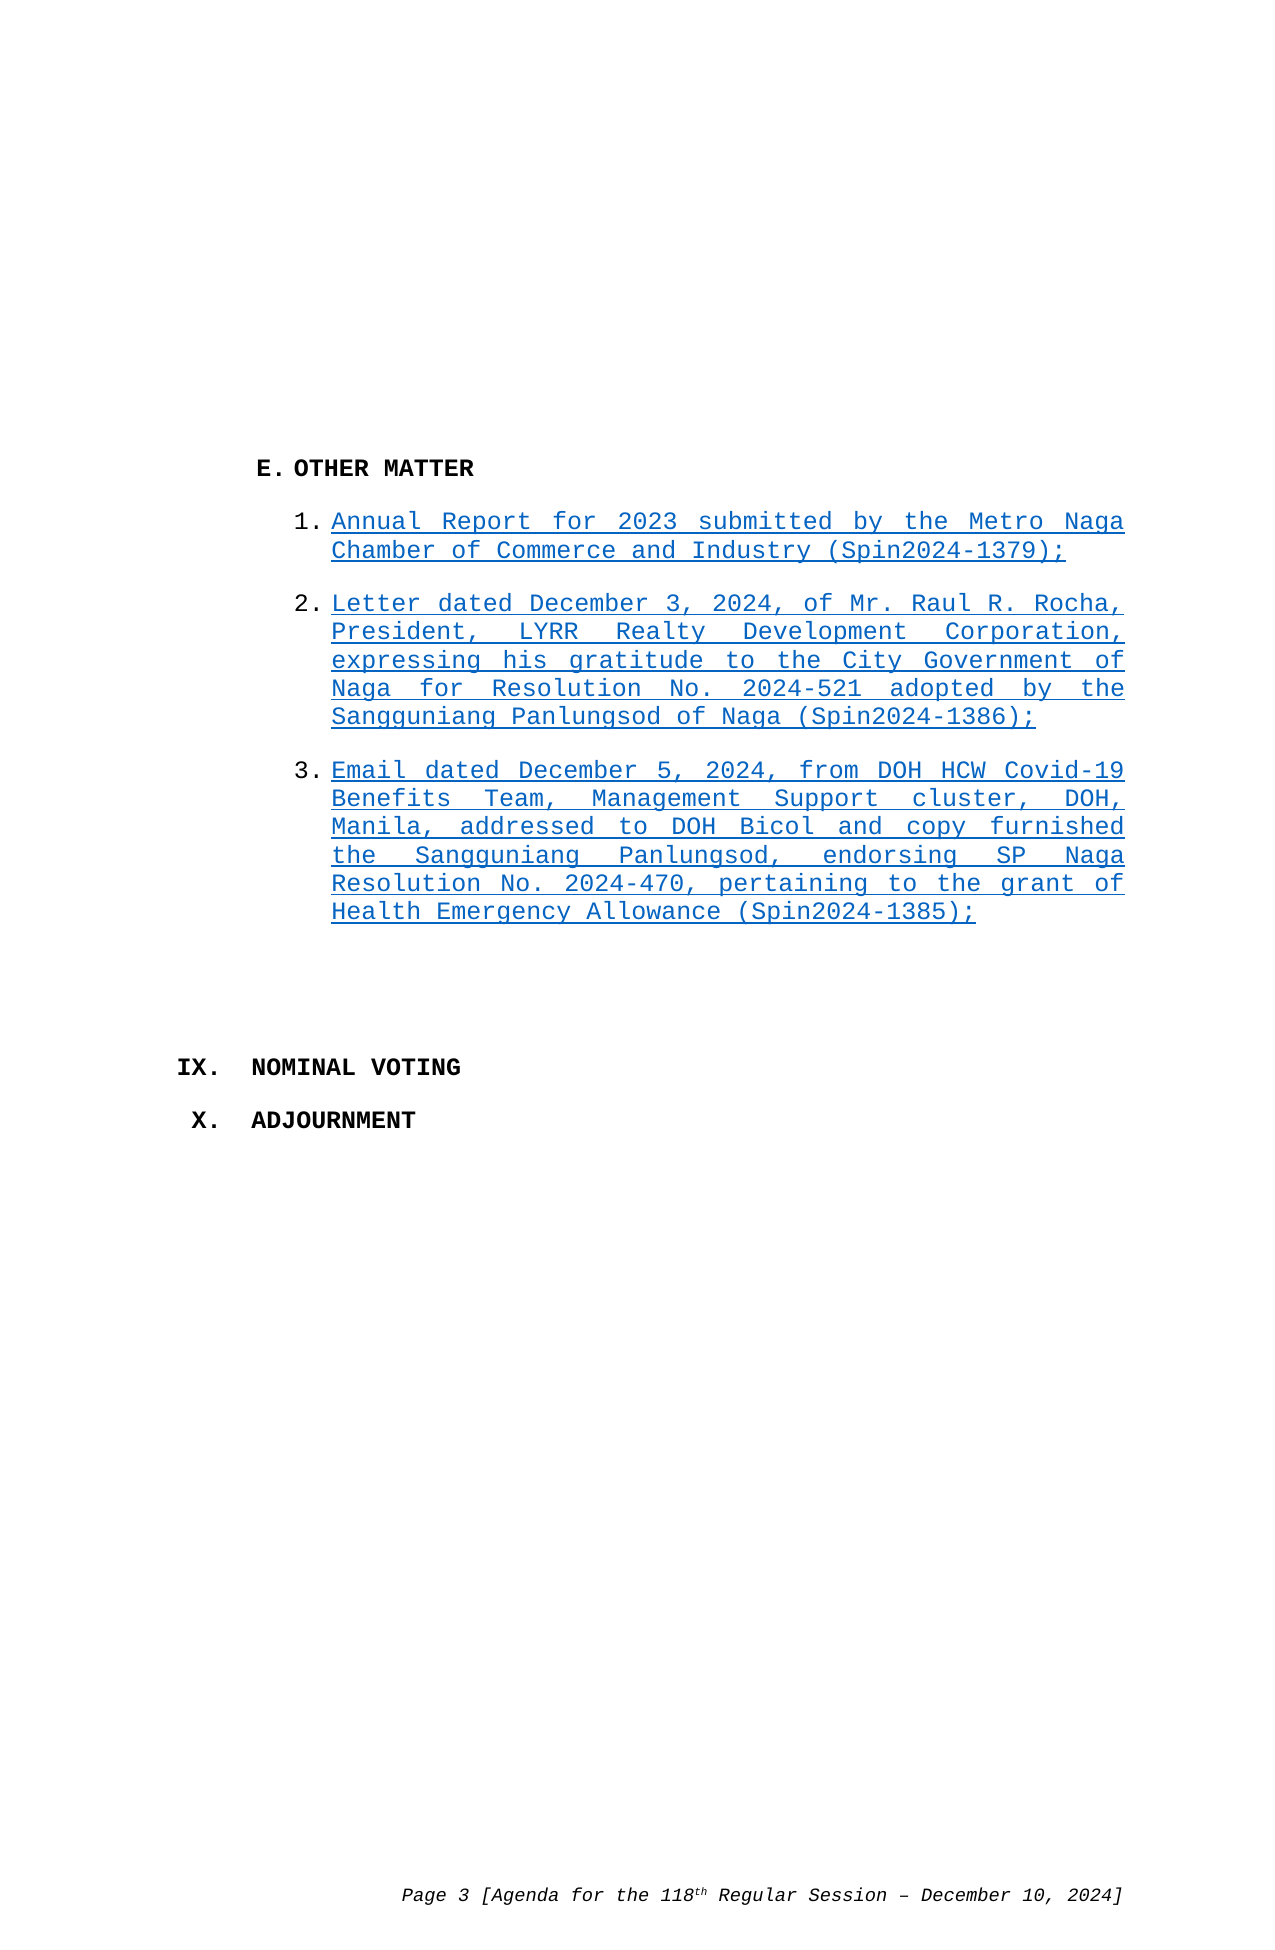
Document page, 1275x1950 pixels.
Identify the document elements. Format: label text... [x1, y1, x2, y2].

list Letter dated December 3, 2024, of Mr. Raul R. Rocha, President, LYRR Realty Development Corporation, expressing his gratitude to the City Government of Naga for Resolution No. 2024-521 adopted by the Sangguniang Panlungsod of Naga (Spin2024-1386); [294, 591, 1125, 732]
list Email dated December 5, 2024, from DOH HCW Covid-19 Benefits Team, Management Support cluster, DOH, Manila, addressed to DOH Bicol and copy furnished the Sangguniang Panlungsod, endorsing SP Naga Resolution No. 2024-470, pertaining to the grant of Health Emergency Allowance (Spin2024-1385); [294, 757, 1125, 927]
list ADJOURNMENT [221, 1107, 1125, 1136]
list NOMINAL VOTING [221, 1054, 1125, 1082]
list OTHER MATTER [256, 456, 1125, 484]
list Annual Report for 2023 submitted by the Metro Naga Chamber of Commerce and Industry (Spin2024-1379); [294, 509, 1125, 566]
